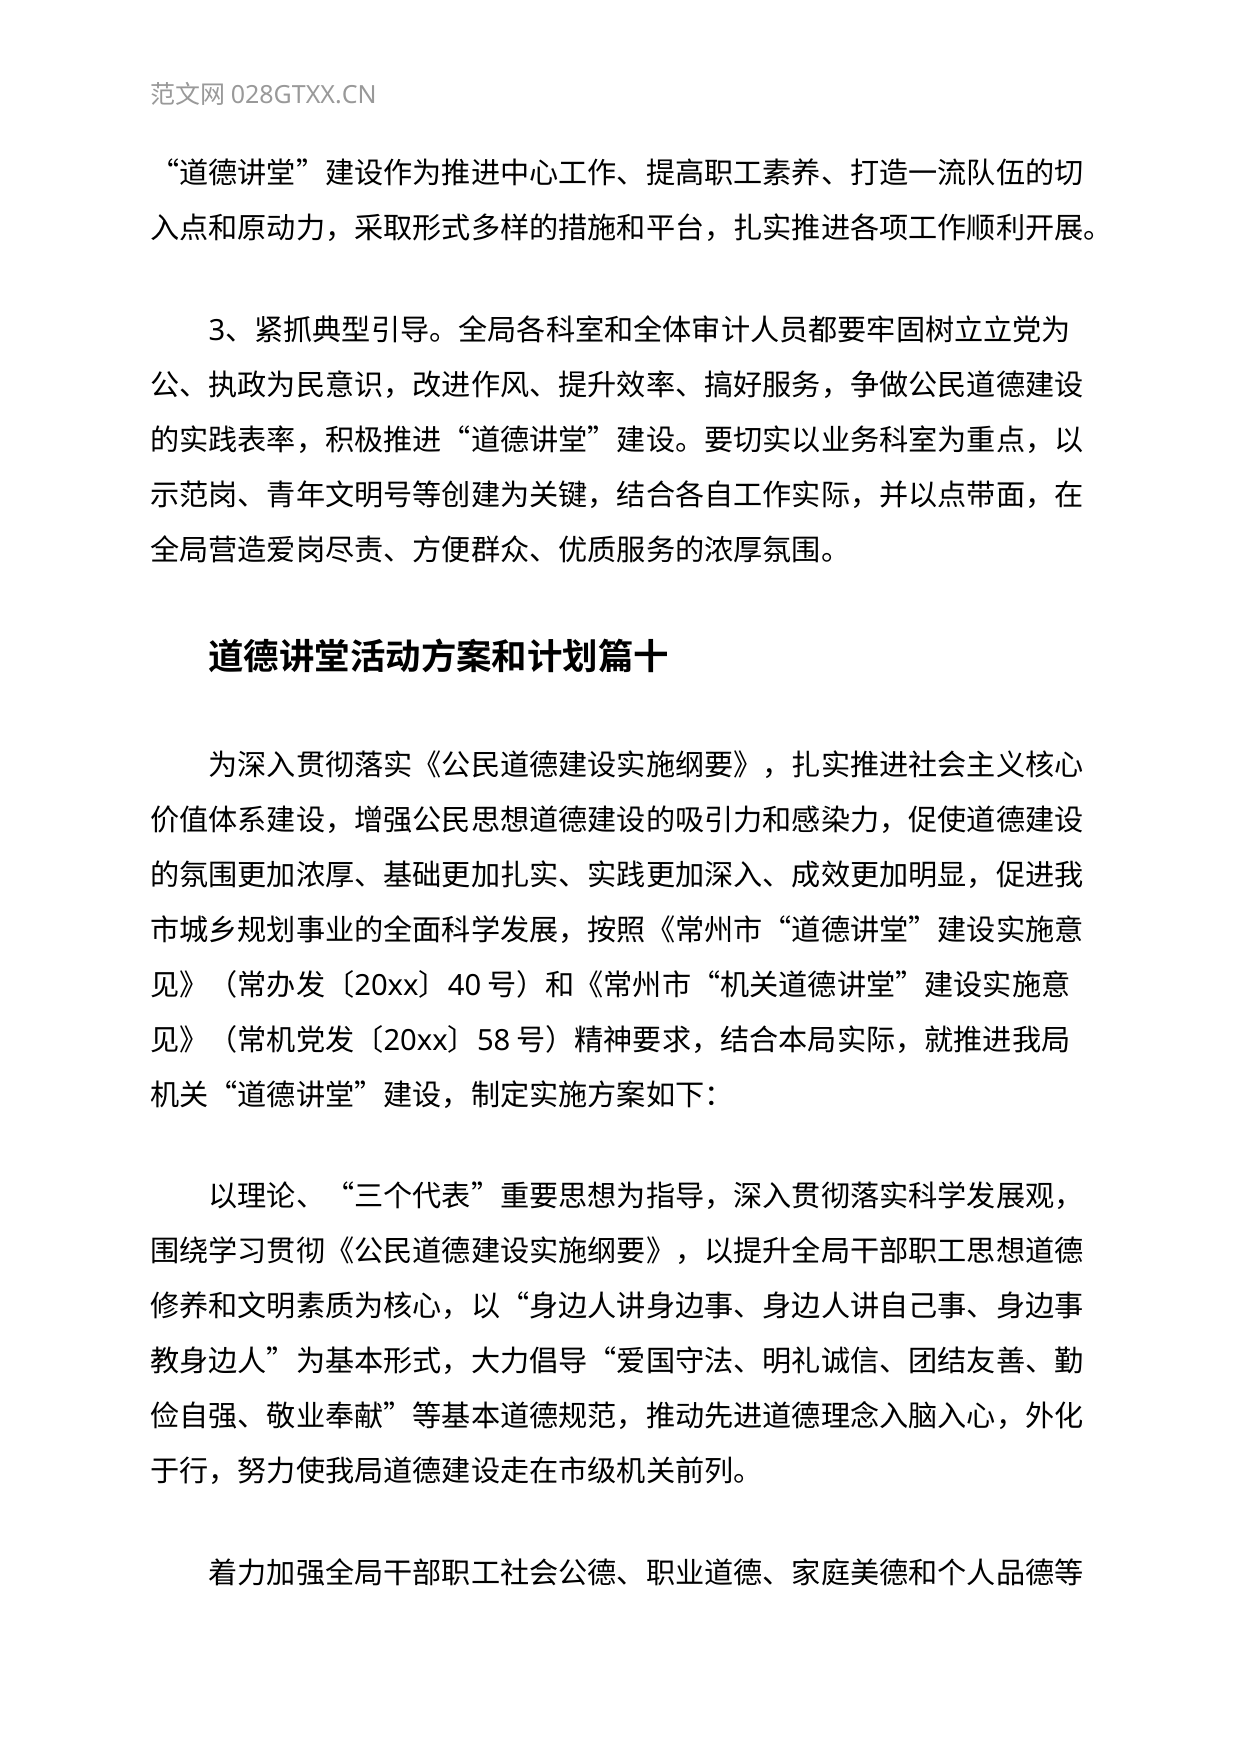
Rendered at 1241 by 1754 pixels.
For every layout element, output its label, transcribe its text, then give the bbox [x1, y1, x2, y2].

text 以理论、“三个代表”重要思想为指导，深入贯彻落实科学发展观，围绕学习贯彻《公民道德建设实施纲要》，以提升全局干部职工思想道德修养和文明素质为核心，以“身边人讲身边事、身边人讲自己事、身边事教身边人”为基本形式，大力倡导“爱国守法、明礼诚信、团结友善、勤俭自强、敬业奉献”等基本道德规范，推动先进道德理念入脑入心，外化于行，努力使我局道德建设走在市级机关前列。 [150, 1173, 1090, 1490]
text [150, 1549, 1090, 1591]
text 为深入贯彻落实《公民道德建设实施纲要》，扎实推进社会主义核心价值体系建设，增强公民思想道德建设的吸引力和感染力，促使道德建设的氛围更加浓厚、基础更加扎实、实践更加深入、成效更加明显，促进我市城乡规划事业的全面科学发展，按照《常州市“道德讲堂”建设实施意见》（常办发〔20xx〕40号）和《常州市“机关道德讲堂”建设实施意见》（常机党发〔20xx〕58号）精神要求，结合本局实际，就推进我局机关“道德讲堂”建设，制定实施方案如下： [150, 742, 1090, 1113]
text 3、紧抓典型引导。全局各科室和全体审计人员都要牢固树立立党为公、执政为民意识，改进作风、提升效率、搞好服务，争做公民道德建设的实践表率，积极推进“道德讲堂”建设。要切实以业务科室为重点，以示范岗、青年文明号等创建为关键，结合各自工作实际，并以点带面，在全局营造爱岗尽责、方便群众、优质服务的浓厚氛围。 [150, 307, 1090, 569]
text 道德讲堂活动方案和计划篇十 [150, 628, 1090, 679]
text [150, 150, 1090, 247]
